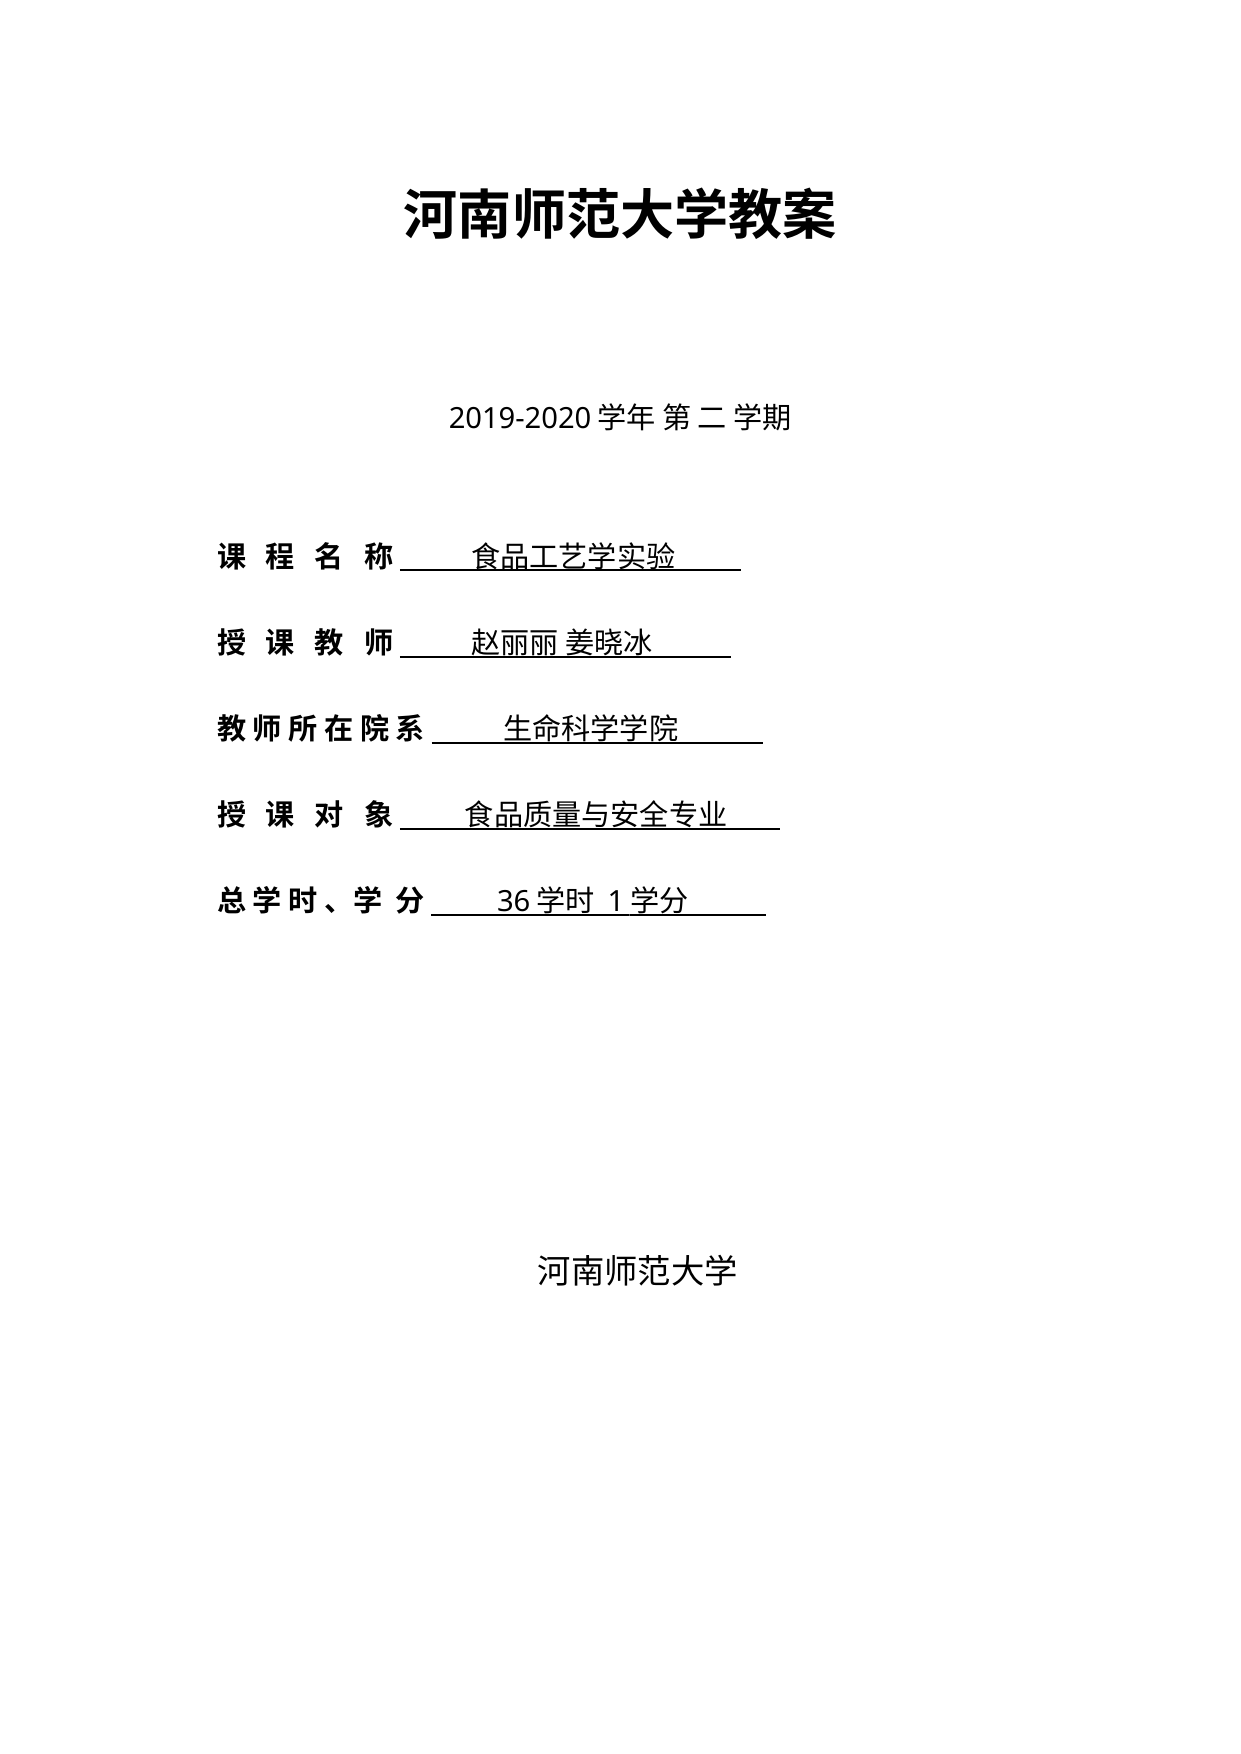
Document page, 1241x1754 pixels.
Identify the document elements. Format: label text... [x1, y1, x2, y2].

text 教 师 所 在 院 系 生命科学学院 [187, 694, 1053, 759]
text 河南师范大学教案 [187, 162, 1053, 259]
text 2019-2020学年 第 二 学期 [187, 383, 1053, 448]
text 总 学 时 、学 分 36学时 1学分 [187, 866, 1053, 931]
text 授 课 对 象 食品质量与安全专业 [187, 780, 1053, 845]
text 授 课 教 师 赵丽丽 姜晓冰 [187, 608, 1053, 673]
text 课 程 名 称 食品工艺学实验 [187, 522, 1053, 587]
text 河南师范大学 [187, 1237, 1053, 1302]
